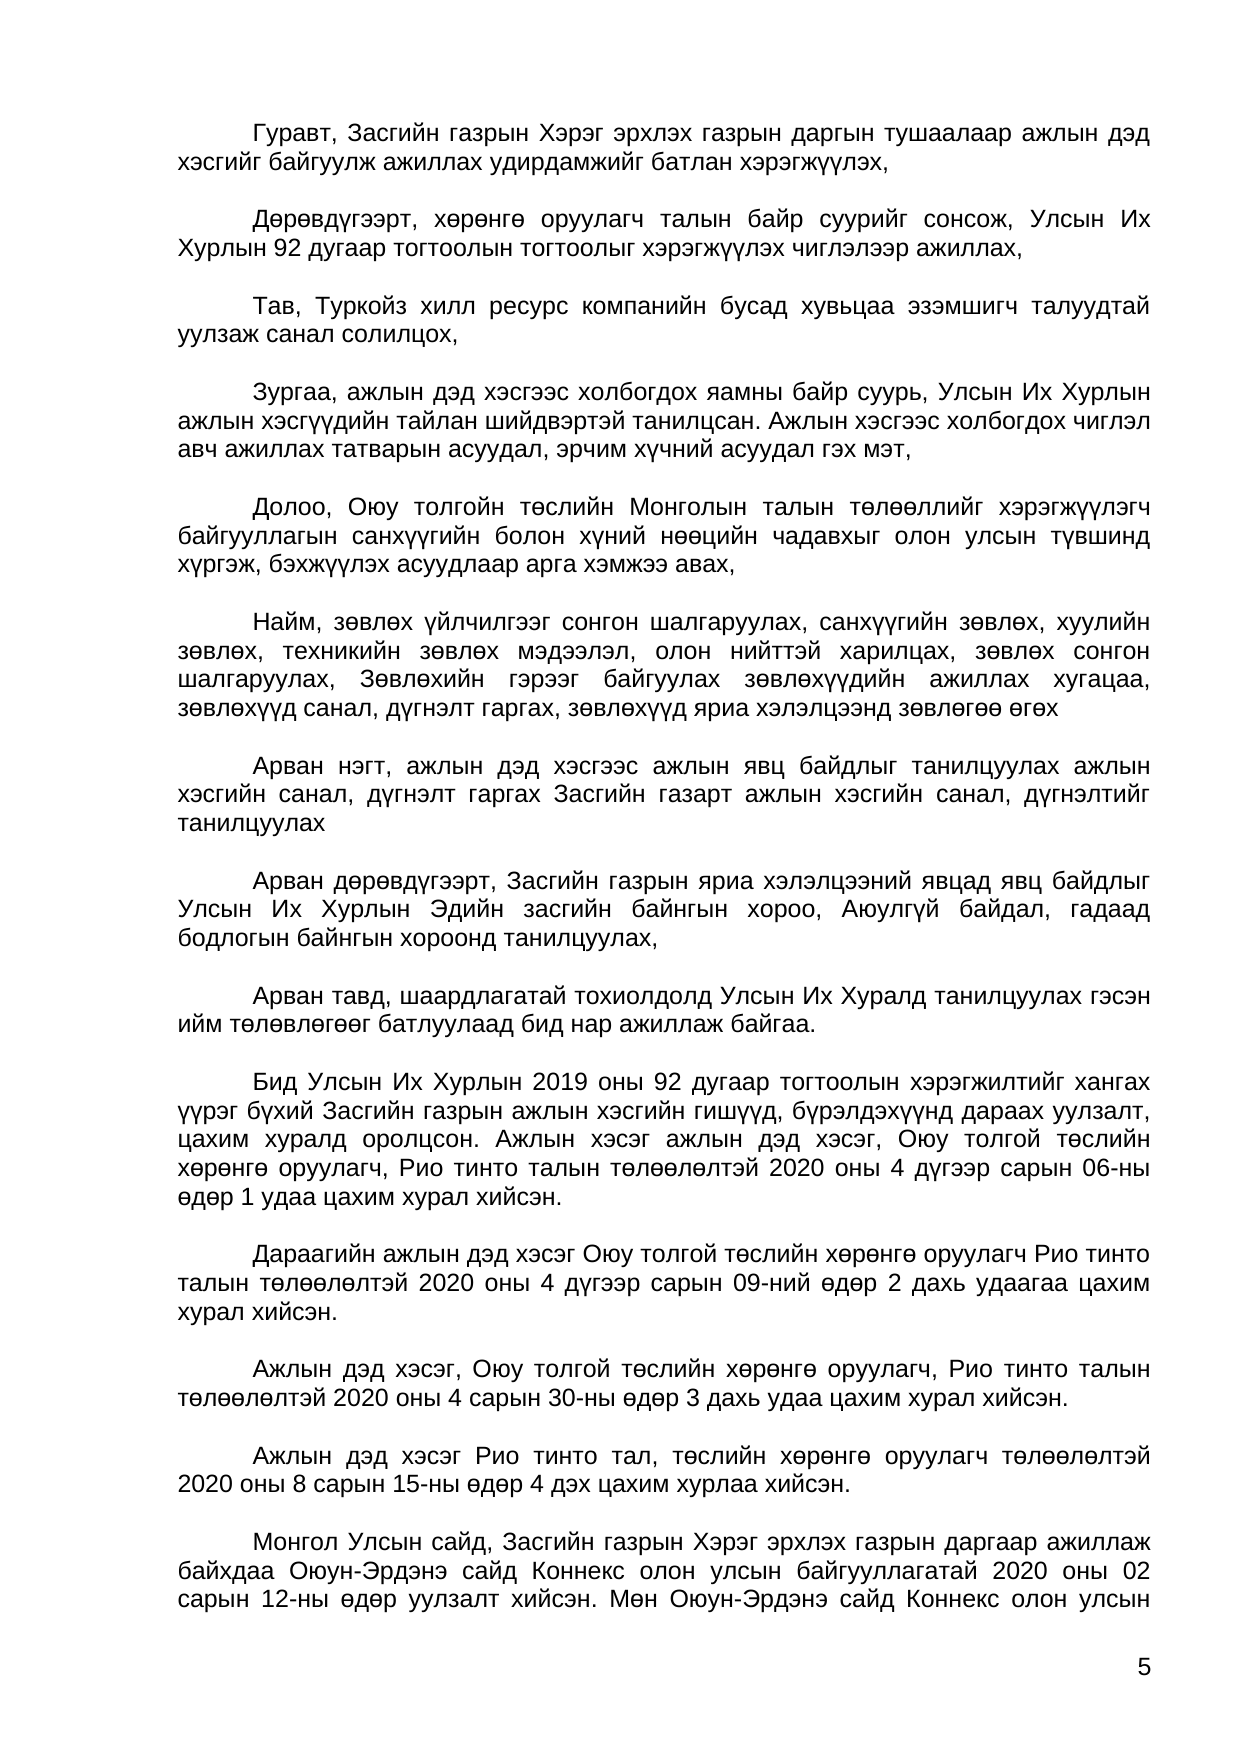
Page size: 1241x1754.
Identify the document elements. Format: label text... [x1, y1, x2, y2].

text Долоо, Оюу толгойн төслийн Монголын талын төлөөллийг хэрэгжүүлэгч байгууллагын санхүүгийн болон хүний нөөцийн чадавхыг олон улсын түвшинд хүргэж, бэхжүүлэх асуудлаар арга хэмжээ авах, [177, 492, 1152, 578]
text Дөрөвдүгээрт, хөрөнгө оруулагч талын байр суурийг сонсож, Улсын Их Хурлын 92 дугаар тогтоолын тогтоолыг хэрэгжүүлэх чиглэлээр ажиллах, [177, 204, 1152, 262]
text Тав, Туркойз хилл ресурс компанийн бусад хувьцаа эзэмшигч талуудтай уулзаж санал солилцох, [177, 291, 1152, 348]
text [177, 1527, 1152, 1613]
text Найм, зөвлөх үйлчилгээг сонгон шалгаруулах, санхүүгийн зөвлөх, хуулийн зөвлөх, техникийн зөвлөх мэдээлэл, олон нийттэй харилцах, зөвлөх сонгон шалгаруулах, Зөвлөхийн гэрээг байгуулах зөвлөхүүдийн ажиллах хугацаа, зөвлөхүүд санал, дүгнэлт гаргах, зөвлөхүүд яриа хэлэлцээнд зөвлөгөө өгөх [177, 607, 1152, 722]
text Гуравт, Засгийн газрын Хэрэг эрхлэх газрын даргын тушаалаар ажлын дэд хэсгийг байгуулж ажиллах удирдамжийг батлан хэрэгжүүлэх, [177, 118, 1152, 176]
text Арван тавд, шаардлагатай тохиолдолд Улсын Их Хуралд танилцуулах гэсэн ийм төлөвлөгөөг батлуулаад бид нар ажиллаж байгаа. [177, 981, 1152, 1038]
text Зургаа, ажлын дэд хэсгээс холбогдох яамны байр суурь, Улсын Их Хурлын ажлын хэсгүүдийн тайлан шийдвэртэй танилцсан. Ажлын хэсгээс холбогдох чиглэл авч ажиллах татварын асуудал, эрчим хүчний асуудал гэх мэт, [177, 377, 1152, 463]
text Дараагийн ажлын дэд хэсэг Оюу толгой төслийн хөрөнгө оруулагч Рио тинто талын төлөөлөлтэй 2020 оны 4 дүгээр сарын 09-ний өдөр 2 дахь удаагаа цахим хурал хийсэн. [177, 1239, 1152, 1326]
text Ажлын дэд хэсэг Рио тинто тал, төслийн хөрөнгө оруулагч төлөөлөлтэй 2020 оны 8 сарын 15-ны өдөр 4 дэх цахим хурлаа хийсэн. [177, 1441, 1152, 1498]
text Арван дөрөвдүгээрт, Засгийн газрын яриа хэлэлцээний явцад явц байдлыг Улсын Их Хурлын Эдийн засгийн байнгын хороо, Аюулгүй байдал, гадаад бодлогын байнгын хороонд танилцуулах, [177, 866, 1152, 952]
text Бид Улсын Их Хурлын 2019 оны 92 дугаар тогтоолын хэрэгжилтийг хангах үүрэг бүхий Засгийн газрын ажлын хэсгийн гишүүд, бүрэлдэхүүнд дараах уулзалт, цахим хуралд оролцсон. Ажлын хэсэг ажлын дэд хэсэг, Оюу толгой төслийн хөрөнгө оруулагч, Рио тинто талын төлөөлөлтэй 2020 оны 4 дүгээр сарын 06-ны өдөр 1 удаа цахим хурал хийсэн. [177, 1067, 1152, 1211]
text Арван нэгт, ажлын дэд хэсгээс ажлын явц байдлыг танилцуулах ажлын хэсгийн санал, дүгнэлт гаргах Засгийн газарт ажлын хэсгийн санал, дүгнэлтийг танилцуулах [177, 751, 1152, 837]
text Ажлын дэд хэсэг, Оюу толгой төслийн хөрөнгө оруулагч, Рио тинто талын төлөөлөлтэй 2020 оны 4 сарын 30-ны өдөр 3 дахь удаа цахим хурал хийсэн. [177, 1354, 1152, 1412]
